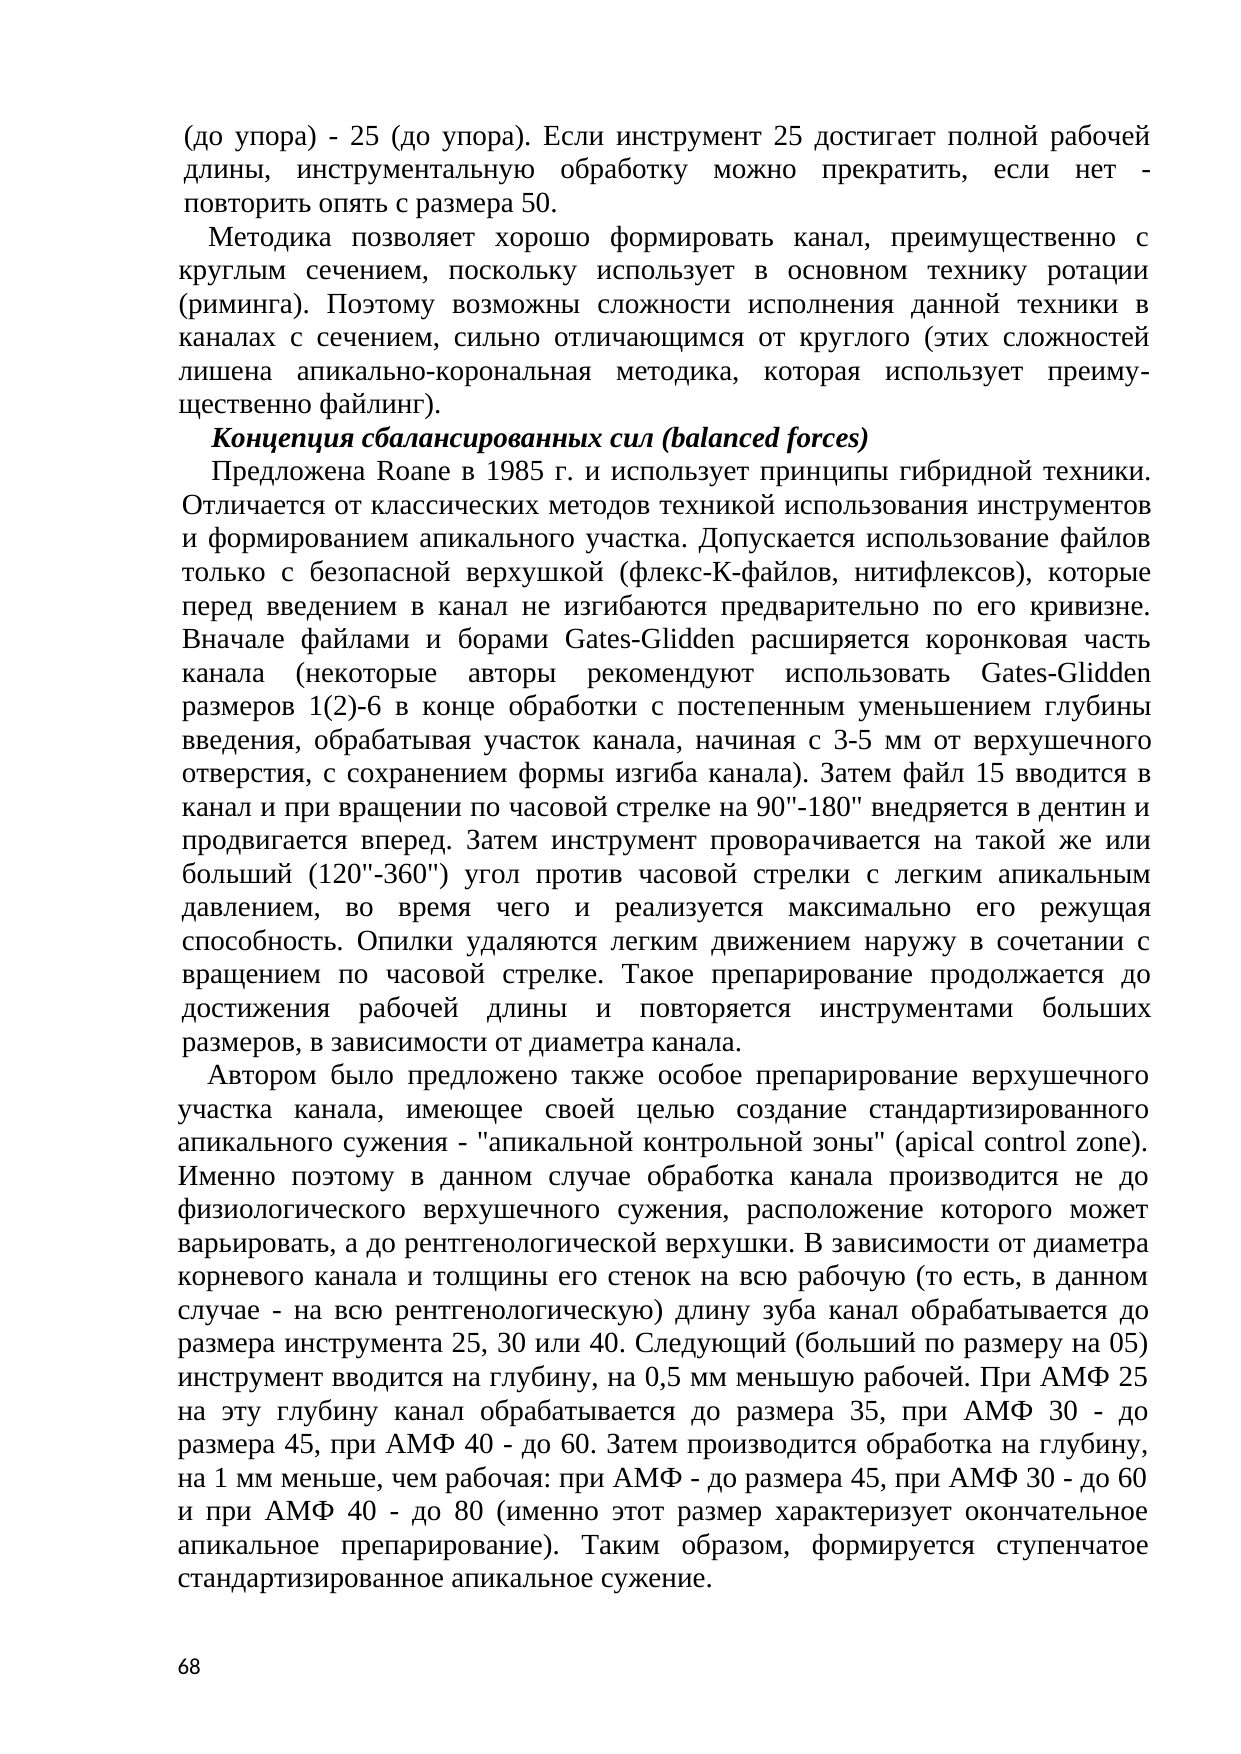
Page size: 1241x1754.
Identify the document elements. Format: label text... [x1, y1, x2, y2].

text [184, 118, 1152, 219]
text Автором было предложено также особое препарирование верхушечного участка канала, имеющее своей целью создание стандартизированного апикального сужения - "апикальной контрольной зоны" (apical control zone). Именно поэтому в данном случае обработка канала производится не до физиологического верхушечного сужения, расположение которого может варьировать, а до рентгенологической верхушки. В зависимости от диаметра корневого канала и толщины его стенок на всю рабочую (то есть, в данном случае - на всю рентгенологическую) длину зуба канал обрабатывается до размера инструмента 25, 30 или 40. Следующий (больший по размеру на 05) инструмент вводится на глубину, на 0,5 мм меньшую рабочей. При АМФ 25 на эту глубину канал обрабатывается до размера 35, при АМФ 30 - до размера 45, при АМФ 40 - до 60. Затем производится обработка на глубину, на 1 мм меньше, чем рабочая: при АМФ - до размера 45, при АМФ 30 - до 60 и при АМФ 40 - до 80 (именно этот размер характеризует окончательное апикальное препарирование). Таким образом, формируется ступенчатое стандартизированное апикальное сужение. [177, 1057, 1149, 1594]
text Методика позволяет хорошо формировать канал, преимущественно с круглым сечением, поскольку использует в основном технику ротации (риминга). Поэтому возможны сложности исполнения данной техники в каналах с сечением, сильно отличающимся от круглого (этих сложностей лишена апикально-корональная методика, которая использует преимущественно файлинг). [178, 219, 1150, 420]
text Концепция сбалансированных сил (balanced forces) [182, 420, 1152, 453]
text Предложена Roane в 1985 г. и использует принципы гибридной техники. Отличается от классических методов техникой использования инструментов и формированием апикального участка. Допускается использование файлов только с безопасной верхушкой (флекс-К-файлов, нитифлексов), которые перед введением в канал не изгибаются предварительно по его кривизне. Вначале файлами и борами Gates-Glidden расширяется коронковая часть канала (некоторые авторы рекомендуют использовать Gates-Glidden размеров 1(2)-6 в конце обработки с постепенным уменьшением глубины введения, обрабатывая участок канала, начиная с 3-5 мм от верхушечного отверстия, с сохранением формы изгиба канала). Затем файл 15 вводится в канал и при вращении по часовой стрелке на 90"-180" внедряется в дентин и продвигается вперед. Затем инструмент проворачивается на такой же или больший (120"-360") угол против часовой стрелки с легким апикальным давлением, во время чего и реализуется максимально его режущая способность. Опилки удаляются легким движением наружу в сочетании с вращением по часовой стрелке. Такое препарирование продолжается до достижения рабочей длины и повторяется инструментами больших размеров, в зависимости от диаметра канала. [182, 453, 1152, 1057]
